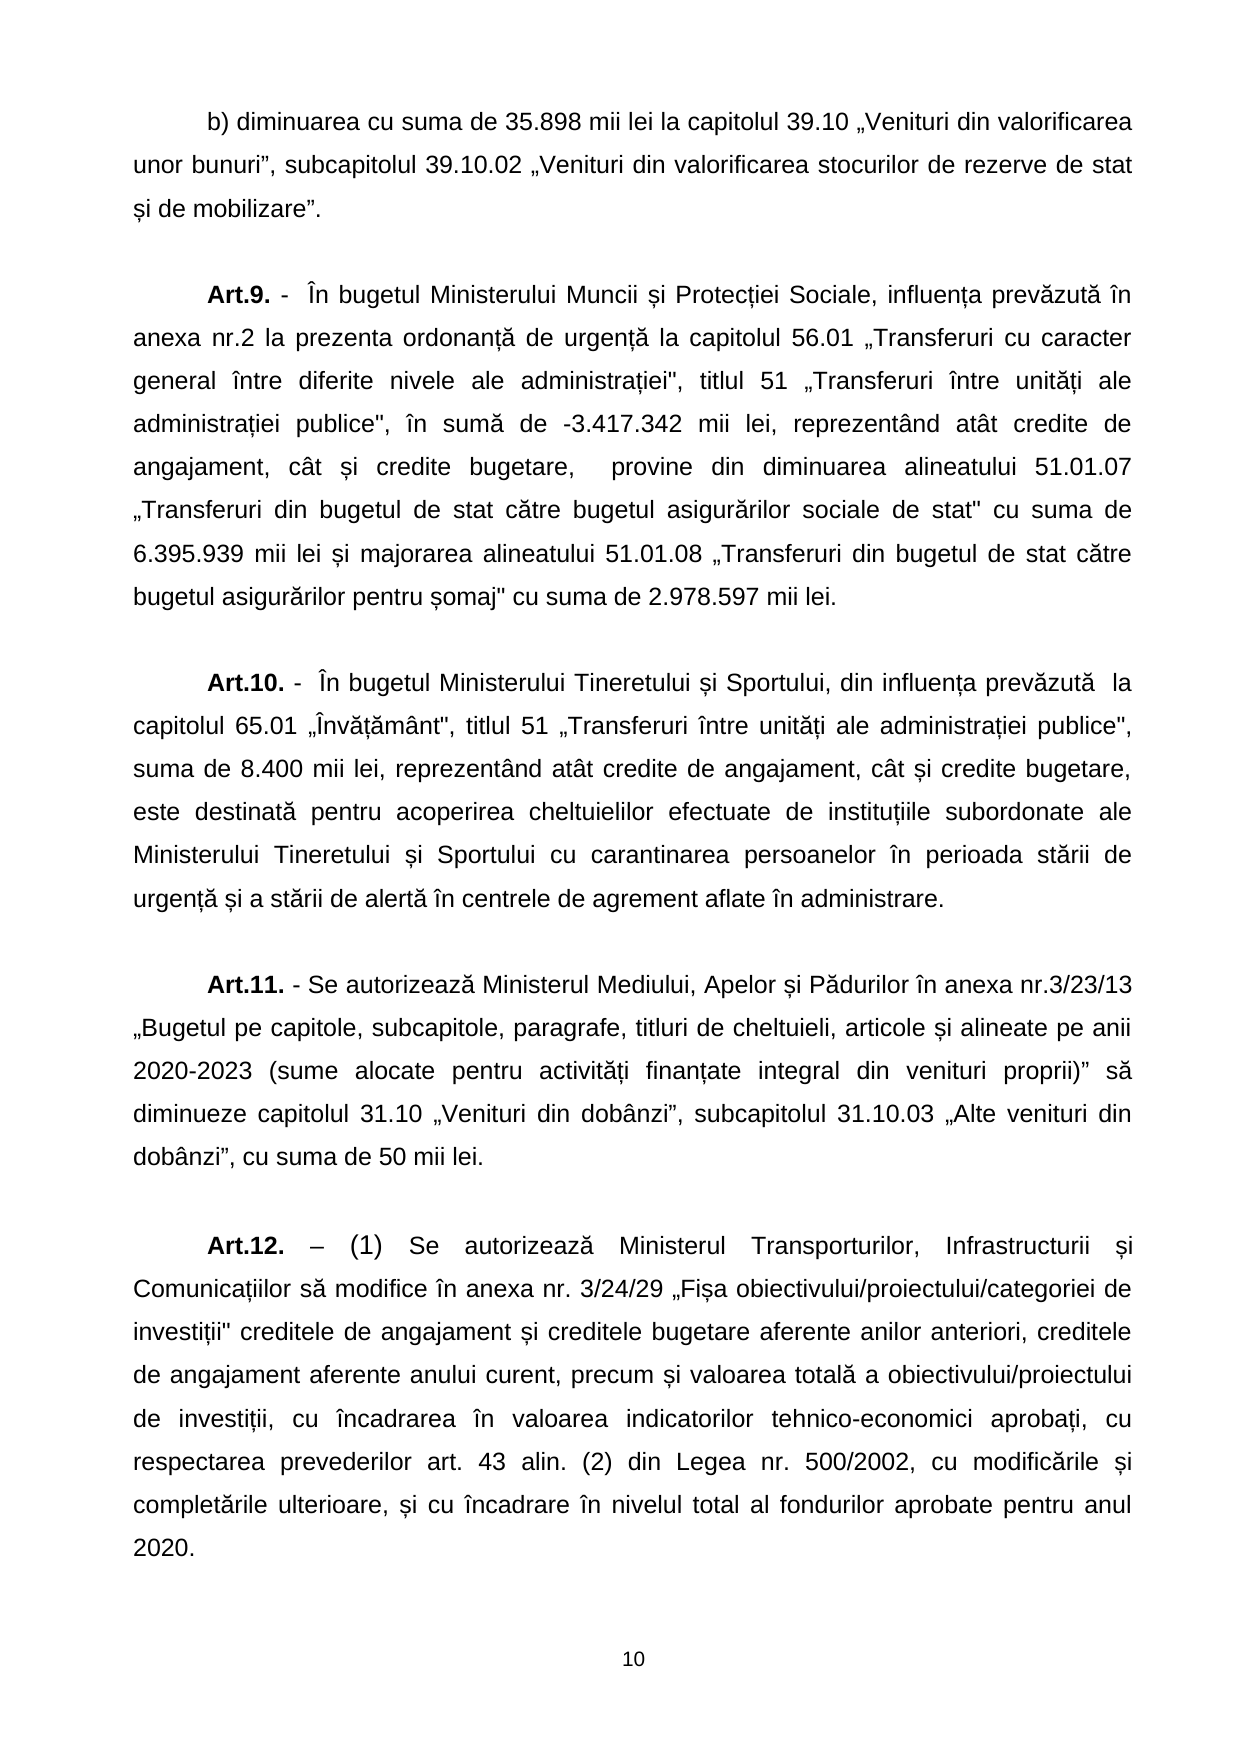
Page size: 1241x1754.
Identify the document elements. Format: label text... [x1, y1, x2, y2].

text Art.9. - În bugetul Ministerului Muncii și Protecției Sociale, influența prevăzută în anexa nr.2 la prezenta ordonanță de urgență la capitolul 56.01 „Transferuri cu caracter general între diferite nivele ale administrației", titlul 51 „Transferuri între unități ale administrației publice", în sumă de -3.417.342 mii lei, reprezentând atât credite de angajament, cât și credite bugetare, provine din diminuarea alineatului 51.01.07 „Transferuri din bugetul de stat către bugetul asigurărilor sociale de stat" cu suma de 6.395.939 mii lei și majorarea alineatului 51.01.08 „Transferuri din bugetul de stat către bugetul asigurărilor pentru șomaj" cu suma de 2.978.597 mii lei. [133, 280, 1134, 611]
text Art.11. - Se autorizează Ministerul Mediului, Apelor și Pădurilor în anexa nr.3/23/13 „Bugetul pe capitole, subcapitole, paragrafe, titluri de cheltuieli, articole și alineate pe anii 2020-2023 (sume alocate pentru activități finanțate integral din venituri proprii)” să diminueze capitolul 31.10 „Venituri din dobânzi”, subcapitolul 31.10.03 „Alte venituri din dobânzi”, cu suma de 50 mii lei. [133, 970, 1134, 1171]
text Art.12. – (1) Se autorizează Ministerul Transporturilor, Infrastructurii și Comunicațiilor să modifice în anexa nr. 3/24/29 „Fișa obiectivului/proiectului/categoriei de investiții" creditele de angajament și creditele bugetare aferente anilor anteriori, creditele de angajament aferente anului curent, precum și valoarea totală a obiectivului/proiectului de investiții, cu încadrarea în valoarea indicatorilor tehnico-economici aprobați, cu respectarea prevederilor art. 43 alin. (2) din Legea nr. 500/2002, cu modificările și completările ulterioare, și cu încadrare în nivelul total al fondurilor aprobate pentru anul 2020. [133, 1229, 1134, 1562]
text Art.10. - În bugetul Ministerului Tineretului și Sportului, din influența prevăzută la capitolul 65.01 „Învățământ", titlul 51 „Transferuri între unități ale administrației publice", suma de 8.400 mii lei, reprezentând atât credite de angajament, cât și credite bugetare, este destinată pentru acoperirea cheltuielilor efectuate de instituțiile subordonate ale Ministerului Tineretului și Sportului cu carantinarea persoanelor în perioada stării de urgență și a stării de alertă în centrele de agrement aflate în administrare. [133, 668, 1134, 912]
text b) diminuarea cu suma de 35.898 mii lei la capitolul 39.10 „Venituri din valorificarea unor bunuri”, subcapitolul 39.10.02 „Venituri din valorificarea stocurilor de rezerve de stat și de mobilizare”. [133, 107, 1134, 222]
